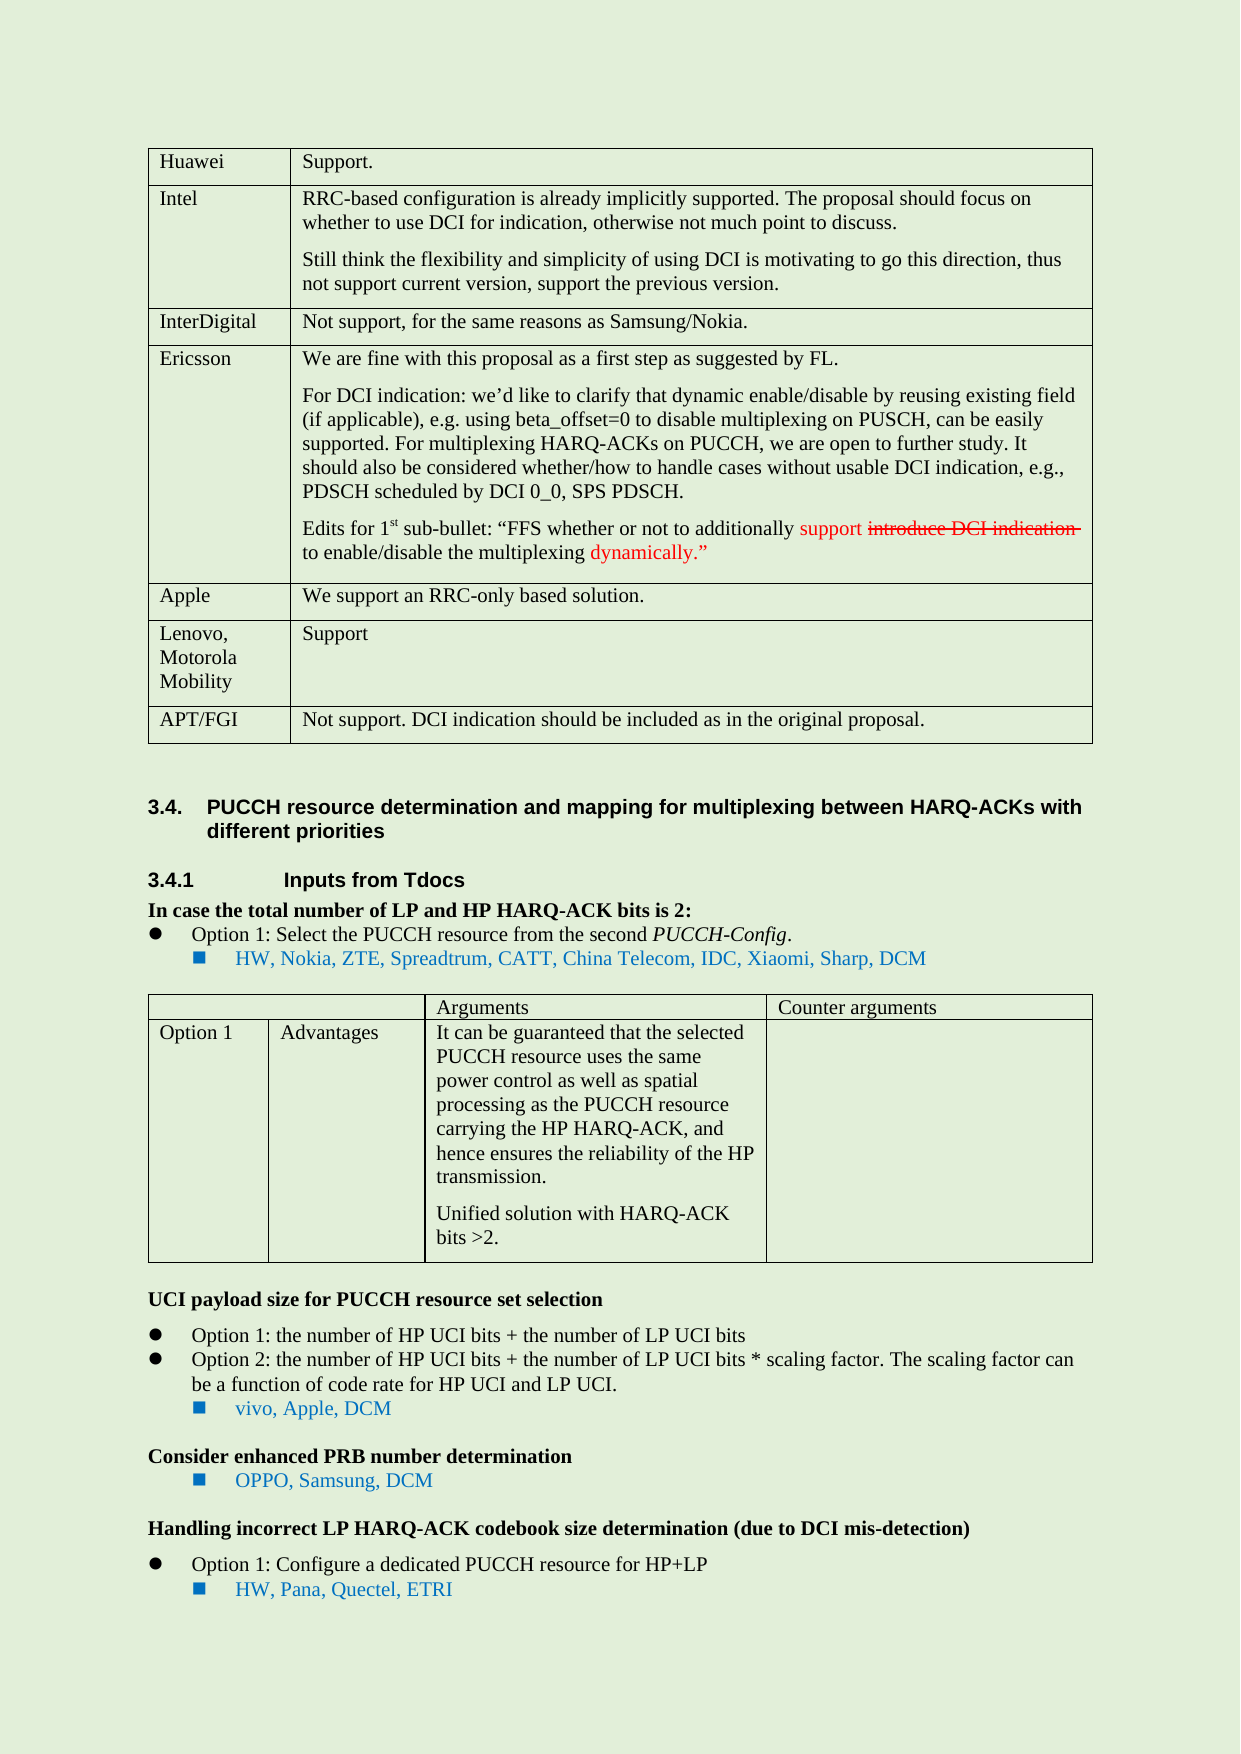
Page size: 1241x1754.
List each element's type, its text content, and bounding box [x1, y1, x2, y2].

table_cell Advantages [269, 1020, 424, 1262]
table_cell It can be guaranteed that the selected PUCCH resource uses the same power control as well as spatial processing as the PUCCH resource carrying the HP HARQ-ACK, and hence ensures the reliability of the HP transmission. Unified solution with HARQ-ACK bits >2. [426, 1020, 766, 1262]
list OPPO, Samsung, DCM [191, 1468, 1093, 1492]
table_cell InterDigital [149, 309, 290, 345]
list HW, Pana, Quectel, ETRI [191, 1576, 1093, 1601]
table_cell Not support. DCI indication should be included as in the original proposal. [291, 707, 1092, 743]
table_header Arguments [426, 995, 766, 1019]
text In case the total number of LP and HP HARQ-ACK bits is 2: [148, 898, 1093, 922]
table_cell Huawei [149, 149, 290, 185]
text Handling incorrect LP HARQ-ACK codebook size determination (due to DCI mis-detection) [148, 1516, 1093, 1540]
list Option 1: the number of HP UCI bits + the number of LP UCI bits [148, 1323, 1093, 1347]
table_header Counter arguments [767, 995, 1092, 1019]
table_cell Option 1 [149, 1020, 268, 1262]
table_cell We are fine with this proposal as a first step as suggested by FL. For DCI indication: we’d like to clarify that dynamic enable/disable by reusing existing field (if applicable), e.g. using beta_offset=0 to disable multiplexing on PUSCH, can be easily supported. For multiplexing HARQ-ACKs on PUCCH, we are open to further study. It should also be considered whether/how to handle cases without usable DCI indication, e.g., PDSCH scheduled by DCI 0_0, SPS PDSCH. Edits for 1st sub-bullet: “FFS whether or not to additionally support introduce DCI indication to enable/disable the multiplexing dynamically.” [291, 346, 1092, 582]
table_cell [767, 1020, 1092, 1262]
table_cell Ericsson [149, 346, 290, 582]
table_header [149, 995, 424, 1019]
table_cell Intel [149, 186, 290, 307]
table_cell Support [291, 621, 1092, 706]
subtitle Inputs from Tdocs [148, 867, 1093, 891]
subtitle PUCCH resource determination and mapping for multiplexing between HARQ-ACKs with different priorities [148, 794, 1093, 842]
table_cell Lenovo, Motorola Mobility [149, 621, 290, 706]
list Option 2: the number of HP UCI bits + the number of LP UCI bits * scaling factor. The scaling factor can be a function of code rate for HP UCI and LP UCI. [148, 1347, 1093, 1396]
text UCI payload size for PUCCH resource set selection [148, 1287, 1093, 1311]
table_cell Not support, for the same reasons as Samsung/Nokia. [291, 309, 1092, 345]
list HW, Nokia, ZTE, Spreadtrum, CATT, China Telecom, IDC, Xiaomi, Sharp, DCM [191, 946, 1093, 970]
table_cell APT/FGI [149, 707, 290, 743]
table_cell Support. [291, 149, 1092, 185]
text Consider enhanced PRB number determination [148, 1444, 1093, 1468]
table_cell Apple [149, 584, 290, 620]
list Option 1: Configure a dedicated PUCCH resource for HP+LP [148, 1552, 1093, 1576]
list Option 1: Select the PUCCH resource from the second PUCCH-Config. [148, 922, 1093, 946]
table_cell RRC-based configuration is already implicitly supported. The proposal should focus on whether to use DCI for indication, otherwise not much point to discuss. Still think the flexibility and simplicity of using DCI is motivating to go this direction, thus not support current version, support the previous version. [291, 186, 1092, 307]
table_cell We support an RRC-only based solution. [291, 584, 1092, 620]
list vivo, Apple, DCM [191, 1396, 1093, 1419]
